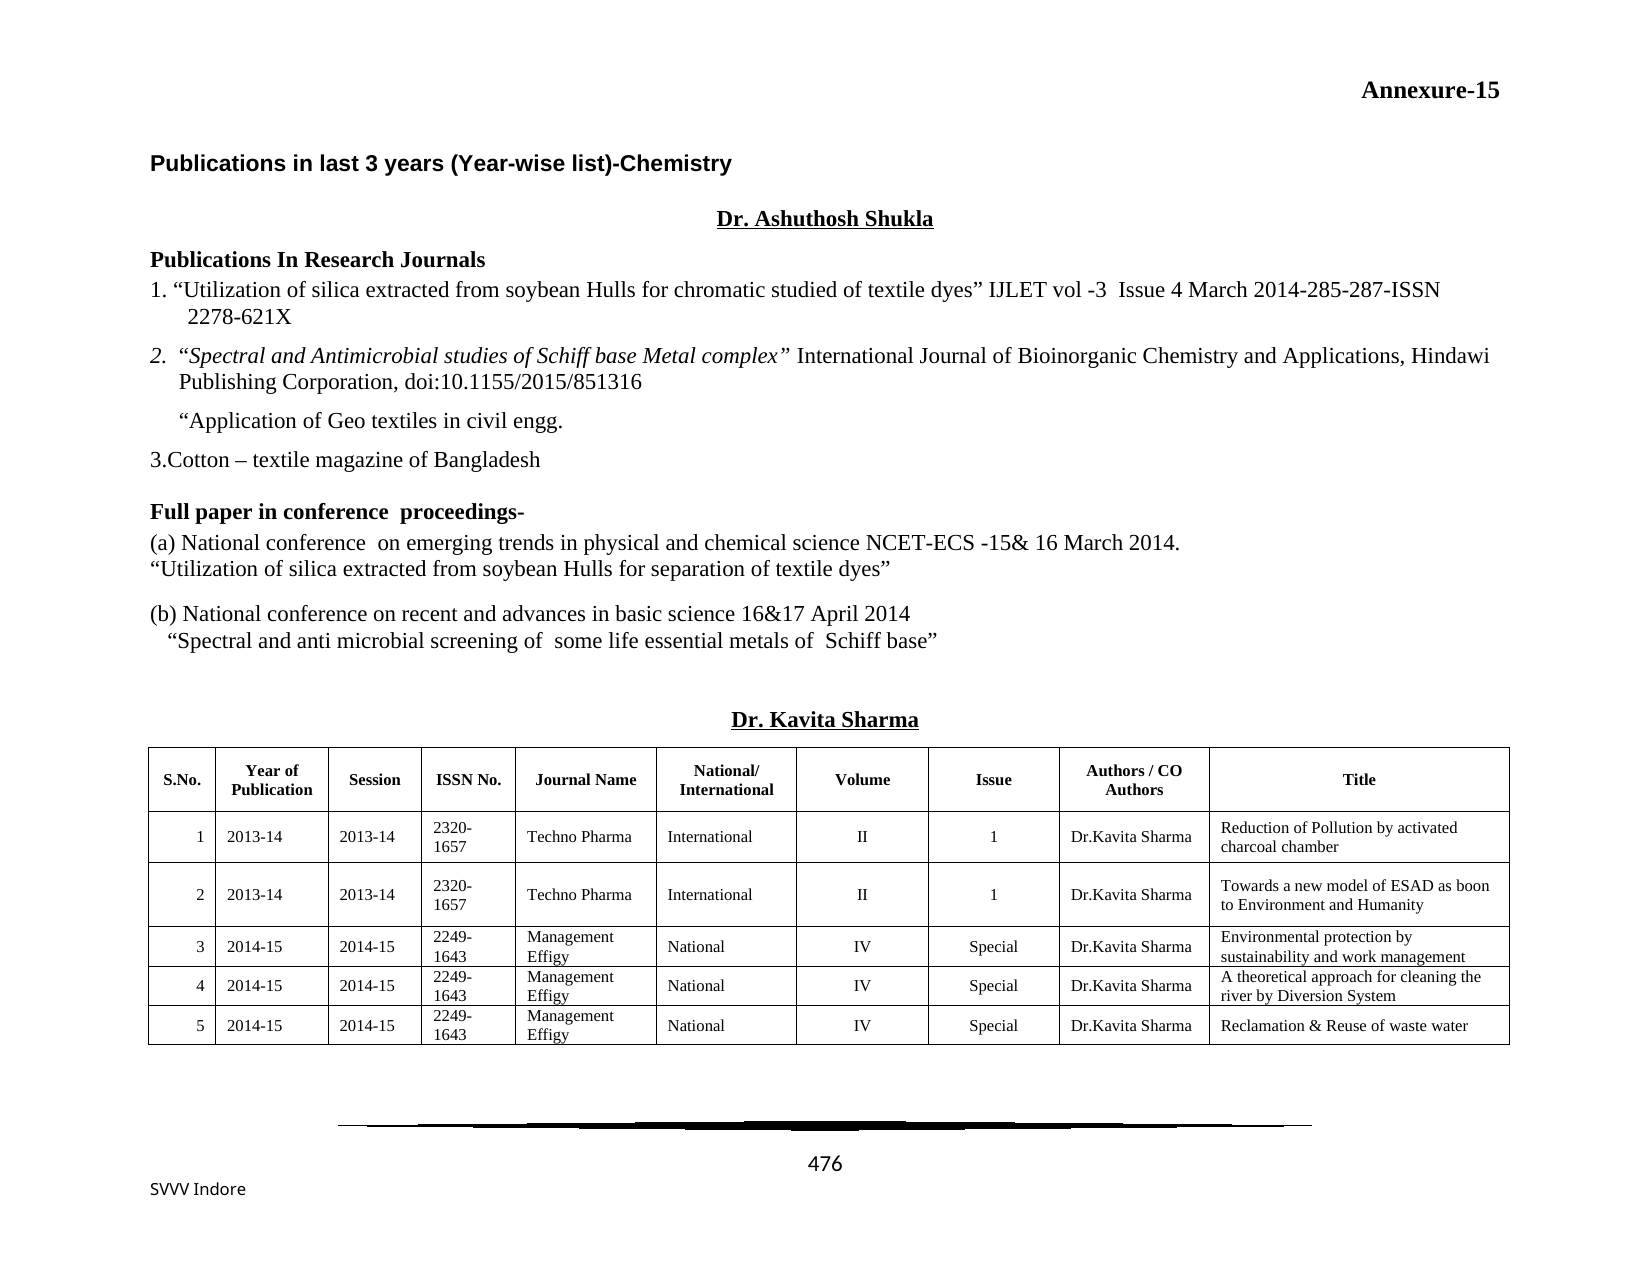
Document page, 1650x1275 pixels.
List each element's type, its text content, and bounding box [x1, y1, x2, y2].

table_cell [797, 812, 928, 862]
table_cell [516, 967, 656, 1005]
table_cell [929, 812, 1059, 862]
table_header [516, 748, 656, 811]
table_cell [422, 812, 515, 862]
text Dr. Ashuthosh Shukla [150, 205, 1500, 231]
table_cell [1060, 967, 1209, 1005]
text 3.Cotton – textile magazine of Bangladesh [150, 446, 1500, 472]
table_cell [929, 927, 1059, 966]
text 1. “Utilization of silica extracted from soybean Hulls for chromatic studied of textile dyes” IJLET vol -3 Issue 4 March 2014-285-287-ISSN 2278-621X [150, 276, 1500, 329]
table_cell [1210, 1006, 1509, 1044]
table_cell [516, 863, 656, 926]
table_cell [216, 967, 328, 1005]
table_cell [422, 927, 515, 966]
text “Utilization of silica extracted from soybean Hulls for separation of textile dyes” [150, 555, 1500, 581]
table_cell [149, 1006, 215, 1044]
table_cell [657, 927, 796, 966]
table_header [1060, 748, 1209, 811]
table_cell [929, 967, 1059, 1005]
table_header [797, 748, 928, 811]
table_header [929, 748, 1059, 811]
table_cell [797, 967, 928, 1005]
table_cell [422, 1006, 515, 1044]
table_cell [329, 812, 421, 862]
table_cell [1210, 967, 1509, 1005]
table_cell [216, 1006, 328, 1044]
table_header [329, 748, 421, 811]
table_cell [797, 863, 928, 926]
text Publications in last 3 years (Year-wise list)-Chemistry [150, 150, 1500, 176]
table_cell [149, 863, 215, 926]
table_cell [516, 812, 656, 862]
text Full paper in conference proceedings- [150, 498, 1500, 525]
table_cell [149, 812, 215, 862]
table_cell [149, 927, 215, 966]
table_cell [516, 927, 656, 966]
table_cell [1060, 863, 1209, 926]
text “Application of Geo textiles in civil engg. [178, 407, 1500, 433]
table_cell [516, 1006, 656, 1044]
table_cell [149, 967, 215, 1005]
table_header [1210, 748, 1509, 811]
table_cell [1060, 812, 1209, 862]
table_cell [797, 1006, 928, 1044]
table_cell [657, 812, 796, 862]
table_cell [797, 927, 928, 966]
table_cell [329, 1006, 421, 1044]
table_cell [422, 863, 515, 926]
text (a) National conference on emerging trends in physical and chemical science NCET-ECS -15& 16 March 2014. [150, 529, 1500, 555]
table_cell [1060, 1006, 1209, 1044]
text 2. “Spectral and Antimicrobial studies of Schiff base Metal complex” International Journal of Bioinorganic Chemistry and Applications, Hindawi Publishing Corporation, doi:10.1155/2015/851316 [150, 342, 1500, 394]
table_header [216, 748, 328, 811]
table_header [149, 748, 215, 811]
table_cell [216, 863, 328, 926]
text (b) National conference on recent and advances in basic science 16&17 April 2014 [150, 601, 1500, 627]
text Dr. Kavita Sharma [150, 706, 1500, 732]
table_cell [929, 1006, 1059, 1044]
text Publications In Research Journals [150, 246, 1500, 273]
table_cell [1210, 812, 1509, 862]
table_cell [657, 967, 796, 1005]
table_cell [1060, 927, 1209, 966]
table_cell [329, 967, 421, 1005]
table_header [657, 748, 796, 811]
text “Spectral and anti microbial screening of some life essential metals of Schiff base” [150, 627, 1500, 653]
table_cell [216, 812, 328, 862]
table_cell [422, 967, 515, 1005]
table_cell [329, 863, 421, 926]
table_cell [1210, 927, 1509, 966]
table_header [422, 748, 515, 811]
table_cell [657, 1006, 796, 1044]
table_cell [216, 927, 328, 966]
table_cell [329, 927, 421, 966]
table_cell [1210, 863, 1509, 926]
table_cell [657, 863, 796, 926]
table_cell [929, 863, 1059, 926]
